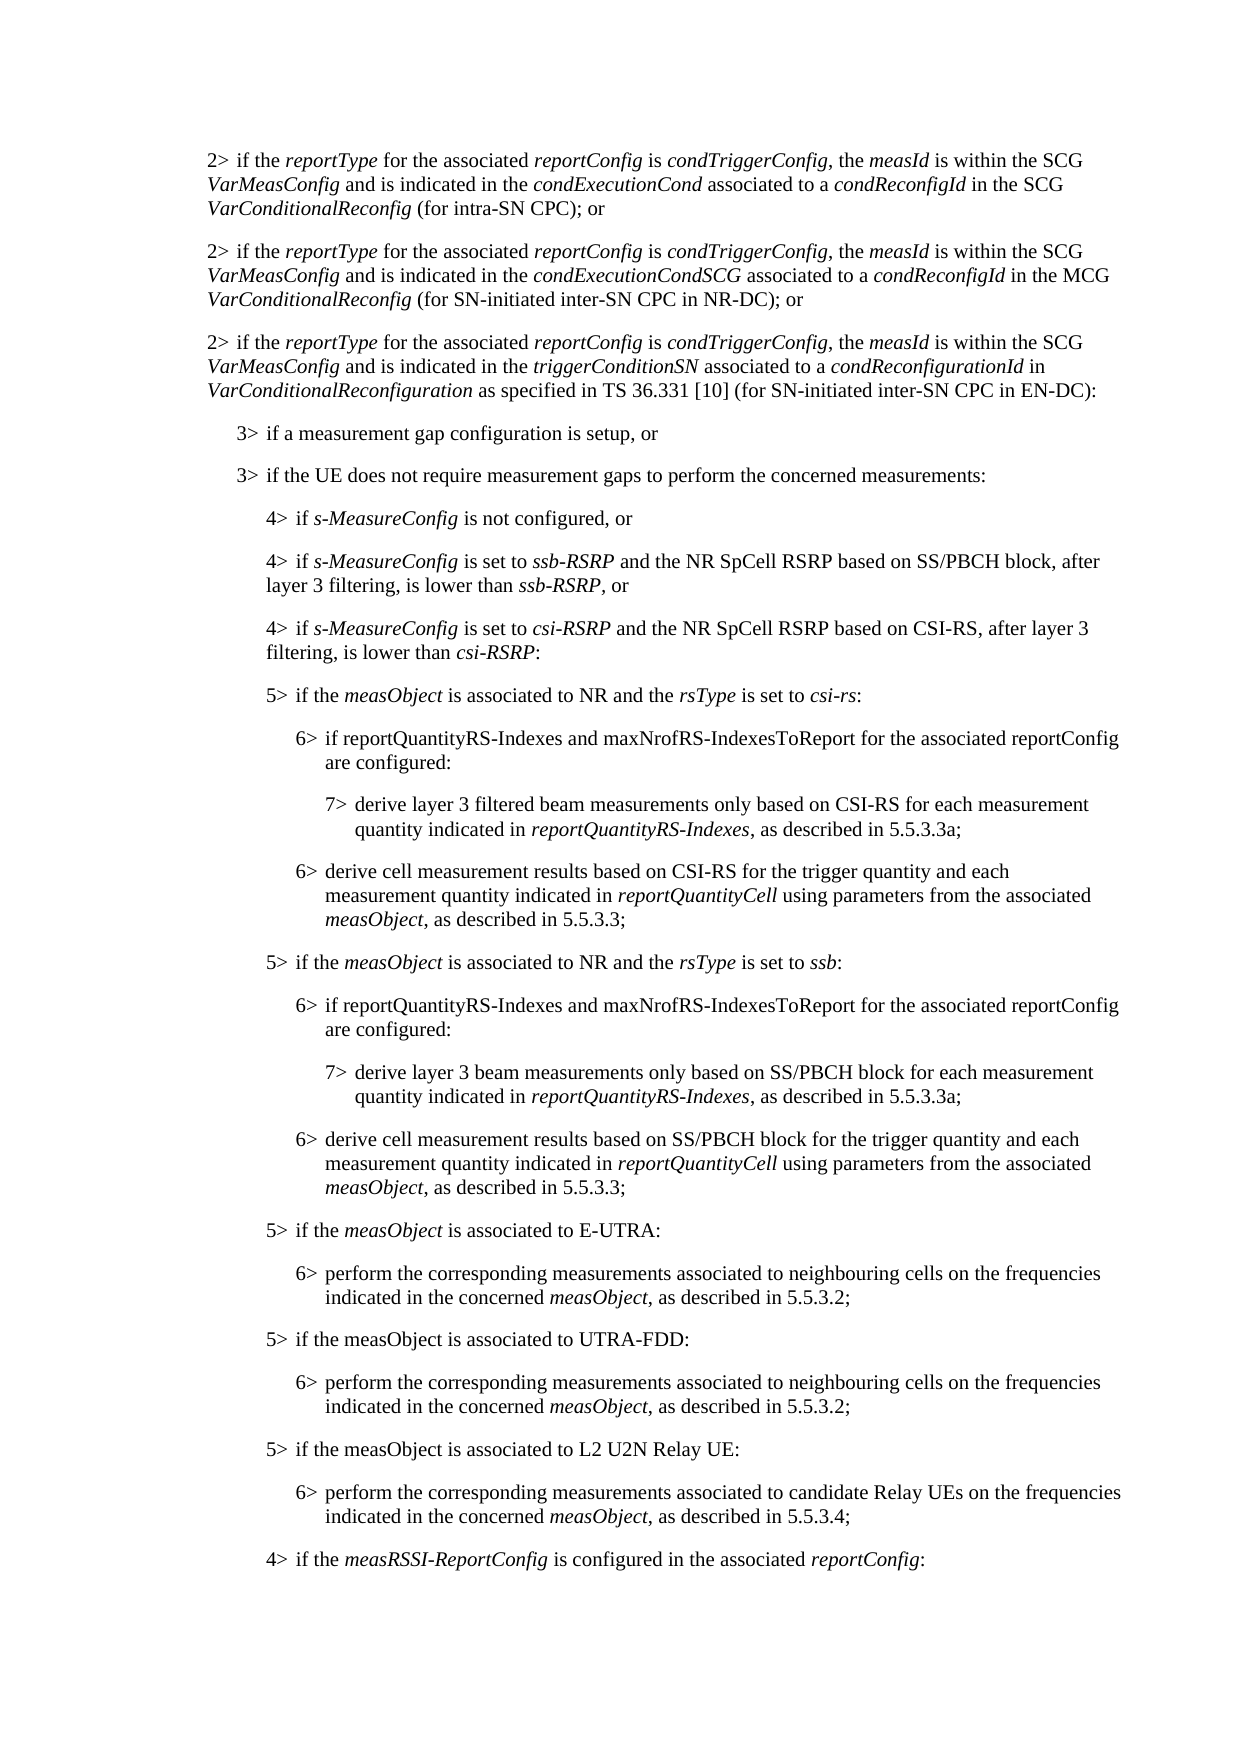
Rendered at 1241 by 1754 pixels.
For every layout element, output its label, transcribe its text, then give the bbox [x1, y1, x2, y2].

text 6> if reportQuantityRS-Indexes and maxNrofRS-IndexesToReport for the associated reportConfig are configured: [295, 726, 1122, 774]
text 7> derive layer 3 filtered beam measurements only based on CSI-RS for each measurement quantity indicated in reportQuantityRS-Indexes, as described in 5.5.3.3a; [325, 792, 1122, 841]
text 6> if reportQuantityRS-Indexes and maxNrofRS-IndexesToReport for the associated reportConfig are configured: [295, 993, 1122, 1041]
text 5> if the measObject is associated to E-UTRA: [266, 1218, 1122, 1242]
text 4> if s-MeasureConfig is set to ssb-RSRP and the NR SpCell RSRP based on SS/PBCH block, after layer 3 filtering, is lower than ssb-RSRP, or [266, 549, 1122, 597]
text 5> if the measObject is associated to UTRA-FDD: [266, 1327, 1122, 1351]
text 6> derive cell measurement results based on CSI-RS for the trigger quantity and each measurement quantity indicated in reportQuantityCell using parameters from the associated measObject, as described in 5.5.3.3; [295, 859, 1122, 931]
text 5> if the measObject is associated to NR and the rsType is set to csi-rs: [266, 683, 1122, 707]
text 3> if the UE does not require measurement gaps to perform the concerned measurements: [236, 463, 1122, 487]
text 3> if a measurement gap configuration is setup, or [236, 421, 1122, 444]
text 7> derive layer 3 beam measurements only based on SS/PBCH block for each measurement quantity indicated in reportQuantityRS-Indexes, as described in 5.5.3.3a; [325, 1060, 1122, 1108]
text 4> if s-MeasureConfig is not configured, or [266, 506, 1122, 530]
text 6> perform the corresponding measurements associated to neighbouring cells on the frequencies indicated in the concerned measObject, as described in 5.5.3.2; [295, 1261, 1122, 1309]
text 6> perform the corresponding measurements associated to candidate Relay UEs on the frequencies indicated in the concerned measObject, as described in 5.5.3.4; [295, 1480, 1122, 1528]
text 2> if the reportType for the associated reportConfig is condTriggerConfig, the measId is within the SCG VarMeasConfig and is indicated in the condExecutionCondSCG associated to a condReconfigId in the MCG VarConditionalReconfig (for SN-initiated inter-SN CPC in NR-DC); or [207, 239, 1122, 311]
text 5> if the measObject is associated to L2 U2N Relay UE: [266, 1437, 1122, 1461]
text 6> perform the corresponding measurements associated to neighbouring cells on the frequencies indicated in the concerned measObject, as described in 5.5.3.2; [295, 1370, 1122, 1418]
text 2> if the reportType for the associated reportConfig is condTriggerConfig, the measId is within the SCG VarMeasConfig and is indicated in the condExecutionCond associated to a condReconfigId in the SCG VarConditionalReconfig (for intra-SN CPC); or [207, 148, 1122, 220]
text 4> if the measRSSI-ReportConfig is configured in the associated reportConfig: [266, 1547, 1122, 1571]
text 4> if s-MeasureConfig is set to csi-RSRP and the NR SpCell RSRP based on CSI-RS, after layer 3 filtering, is lower than csi-RSRP: [266, 616, 1122, 664]
text 6> derive cell measurement results based on SS/PBCH block for the trigger quantity and each measurement quantity indicated in reportQuantityCell using parameters from the associated measObject, as described in 5.5.3.3; [295, 1127, 1122, 1199]
text 2> if the reportType for the associated reportConfig is condTriggerConfig, the measId is within the SCG VarMeasConfig and is indicated in the triggerConditionSN associated to a condReconfigurationId in VarConditionalReconfiguration as specified in TS 36.331 [10] (for SN-initiated inter-SN CPC in EN-DC): [207, 329, 1122, 402]
text 5> if the measObject is associated to NR and the rsType is set to ssb: [266, 950, 1122, 974]
